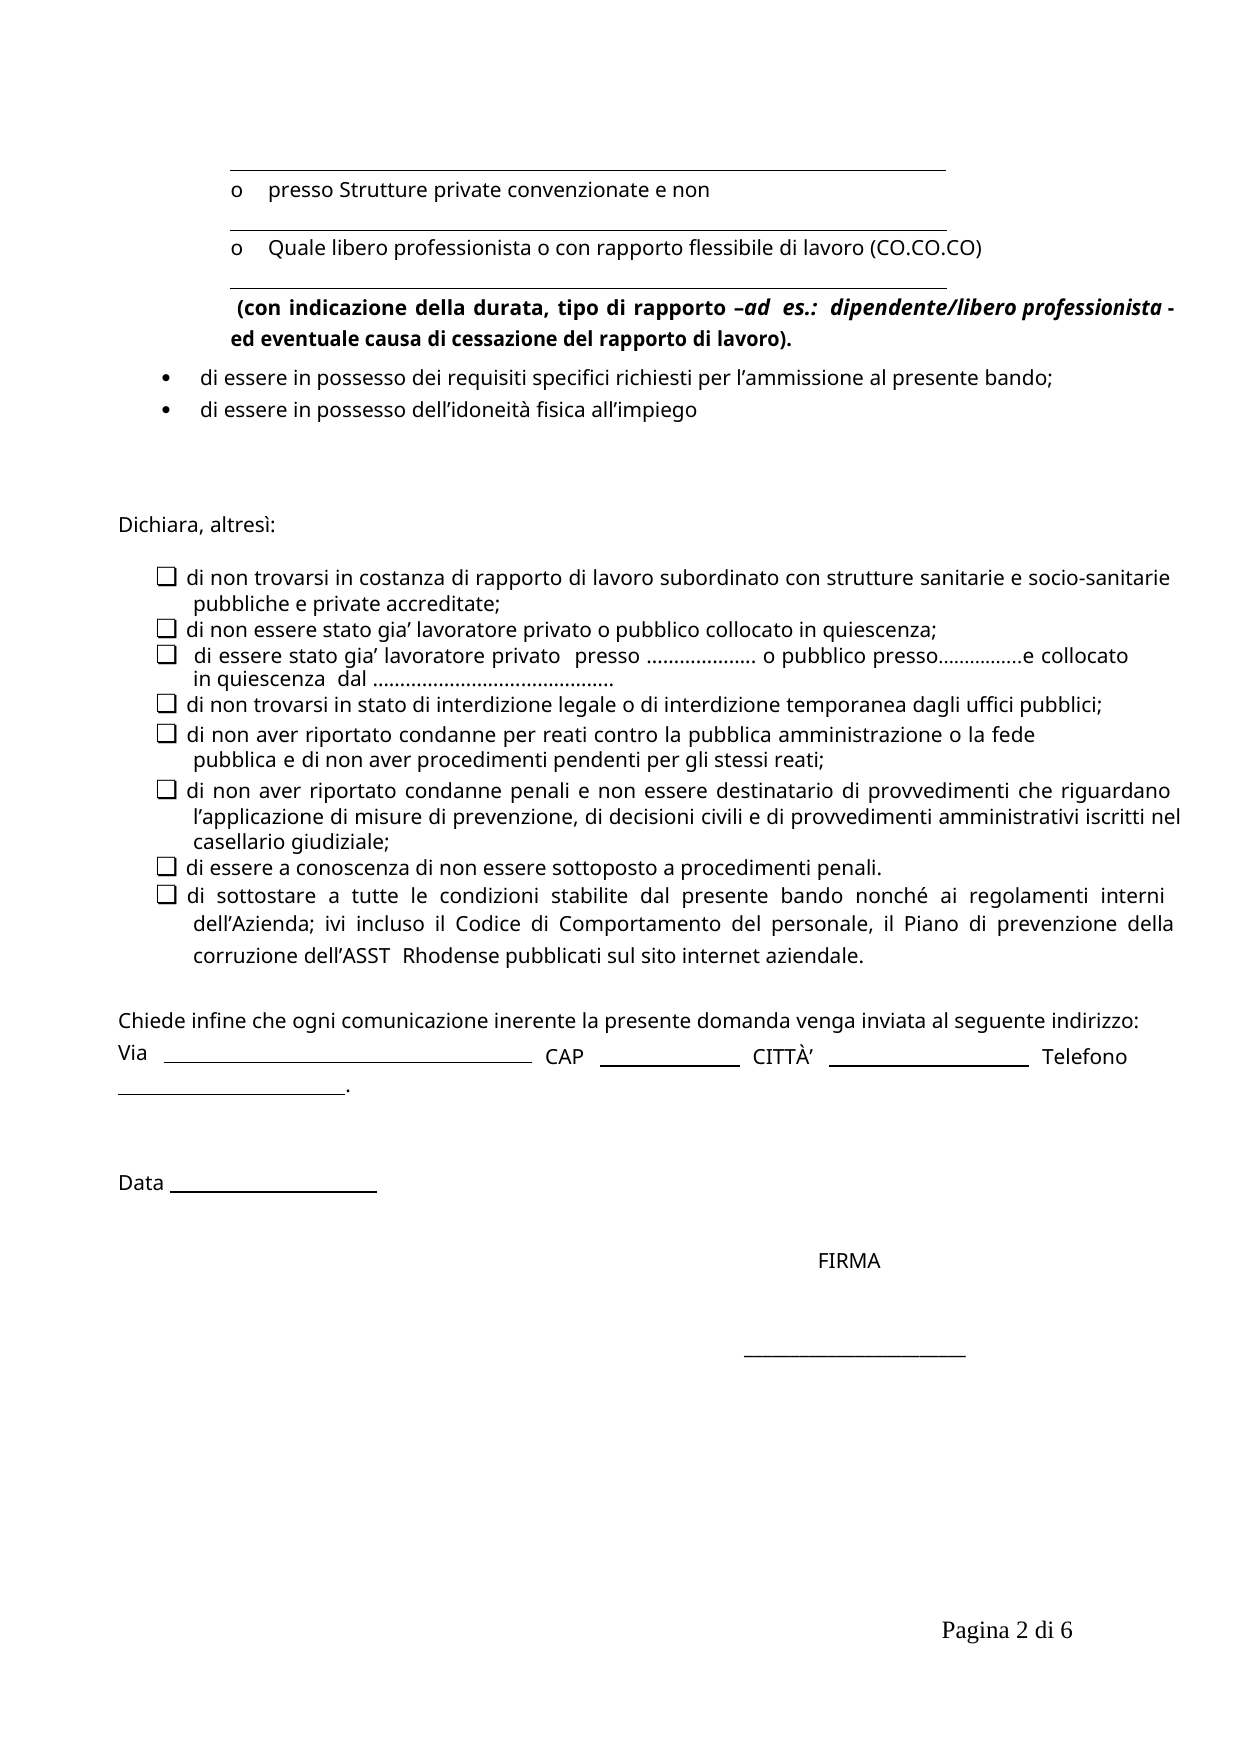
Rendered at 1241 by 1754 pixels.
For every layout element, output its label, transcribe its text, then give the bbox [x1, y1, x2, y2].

text ❏ di essere a conoscenza di non essere sottoposto a procedimenti penali. [155, 854, 1194, 880]
text (con indicazione della durata, tipo di rapporto –ad es.: dipendente/libero professionista - ed eventuale causa di cessazione del rapporto di lavoro). [230, 287, 1194, 353]
text ________________________ [744, 1332, 1032, 1360]
list di essere in possesso dei requisiti specifici richiesti per l’ammissione al presente bando; [162, 363, 1194, 391]
text ❏ di non essere stato gia’ lavoratore privato o pubblico collocato in quiescenza; [155, 617, 1194, 642]
text ❏ di sottostare a tutte le condizioni stabilite dal presente bando nonché ai regolamenti interni [155, 880, 1194, 909]
text ❏ di non trovarsi in stato di interdizione legale o di interdizione temporanea dagli uffici pubblici; [155, 691, 1194, 718]
text dell’Azienda; ivi incluso il Codice di Comportamento del personale, il Piano di prevenzione della corruzione dell’ASST Rhodense pubblicati sul sito internet aziendale. [193, 909, 1194, 970]
text ❏ di essere stato gia’ lavoratore privato presso ……………….. o pubblico presso e collocato [155, 642, 1194, 669]
text . [118, 1070, 532, 1098]
text Data [118, 1168, 532, 1196]
text ❏ di non aver riportato condanne per reati contro la pubblica amministrazione o la fede pubblica e di non aver procedimenti pendenti per gli stessi reati; [155, 718, 1123, 774]
text CAP [545, 1042, 740, 1070]
text o Quale libero professionista o con rapporto flessibile di lavoro (CO.CO.CO) [230, 231, 1194, 262]
text in quiescenza dal …………………………………….. [193, 669, 1194, 691]
text ❏ di non aver riportato condanne penali e non essere destinatario di provvedimenti che riguardano l’applicazione di misure di prevenzione, di decisioni civili e di provvedimenti amministrativi iscritti nel [155, 774, 1194, 831]
text FIRMA [744, 1247, 1032, 1275]
text Chiede infine che ogni comunicazione inerente la presente domanda venga inviata al seguente indirizzo: [118, 1006, 1194, 1034]
text ❏ di non trovarsi in costanza di rapporto di lavoro subordinato con strutture sanitarie e socio-sanitarie pubbliche e private accreditate; [155, 561, 1194, 617]
list di essere in possesso dell’idoneità fisica all’impiego [162, 395, 1194, 423]
text Dichiara, altresì: [118, 510, 1194, 538]
text o presso Strutture private convenzionate e non [230, 175, 1194, 204]
text CITTÀ’ [752, 1042, 1029, 1070]
text Via [118, 1038, 532, 1066]
text casellario giudiziale; [193, 831, 1194, 854]
text Telefono [1042, 1042, 1240, 1070]
